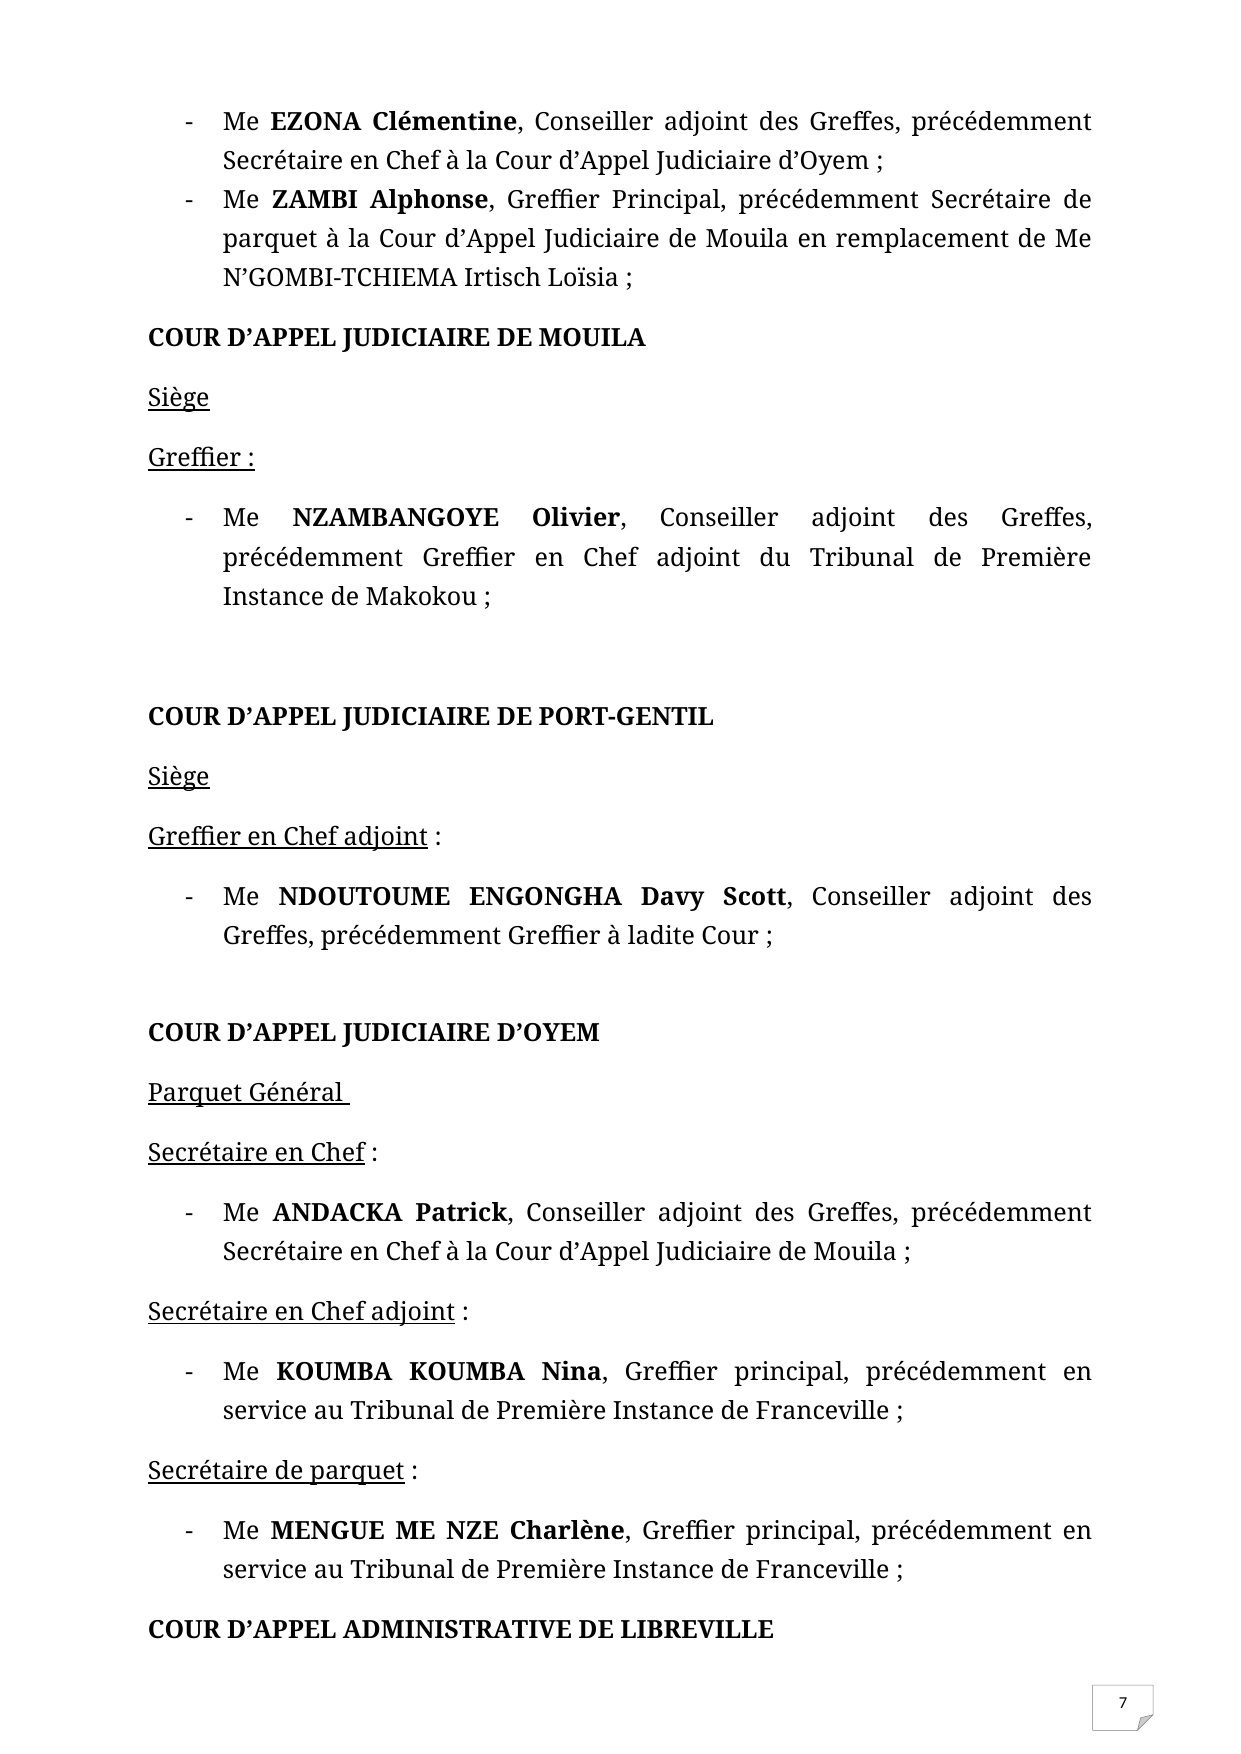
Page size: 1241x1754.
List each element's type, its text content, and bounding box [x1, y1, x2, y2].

list Me EZONA Clémentine, Conseiller adjoint des Greffes, précédemment Secrétaire en Chef à la Cour d’Appel Judiciaire d’Oyem ; [185, 103, 1093, 177]
text Siège [148, 380, 1093, 414]
list Me ANDACKA Patrick, Conseiller adjoint des Greffes, précédemment Secrétaire en Chef à la Cour d’Appel Judiciaire de Mouila ; [185, 1195, 1093, 1268]
text Parquet Général [148, 1075, 1093, 1109]
list Me NDOUTOUME ENGONGHA Davy Scott, Conseiller adjoint des Greffes, précédemment Greffier à ladite Cour ; [185, 878, 1093, 952]
text Secrétaire en Chef adjoint : [148, 1294, 1093, 1328]
text Greffier en Chef adjoint : [148, 818, 1093, 852]
text COUR D’APPEL ADMINISTRATIVE DE LIBREVILLE [148, 1612, 1093, 1646]
text COUR D’APPEL JUDICIAIRE D’OYEM [148, 1015, 1093, 1049]
list Me KOUMBA KOUMBA Nina, Greffier principal, précédemment en service au Tribunal de Première Instance de Franceville ; [185, 1354, 1093, 1427]
text COUR D’APPEL JUDICIAIRE DE MOUILA [148, 320, 1093, 354]
list Me NZAMBANGOYE Olivier, Conseiller adjoint des Greffes, précédemment Greffier en Chef adjoint du Tribunal de Première Instance de Makokou ; [185, 500, 1093, 612]
text Secrétaire en Chef : [148, 1135, 1093, 1169]
text Siège [148, 758, 1093, 792]
text Secrétaire de parquet : [148, 1453, 1093, 1487]
text COUR D’APPEL JUDICIAIRE DE PORT-GENTIL [148, 698, 1093, 732]
text Greffier : [148, 440, 1093, 474]
list Me MENGUE ME NZE Charlène, Greffier principal, précédemment en service au Tribunal de Première Instance de Franceville ; [185, 1513, 1093, 1586]
list Me ZAMBI Alphonse, Greffier Principal, précédemment Secrétaire de parquet à la Cour d’Appel Judiciaire de Mouila en remplacement de Me N’GOMBI-TCHIEMA Irtisch Loïsia ; [185, 182, 1093, 294]
